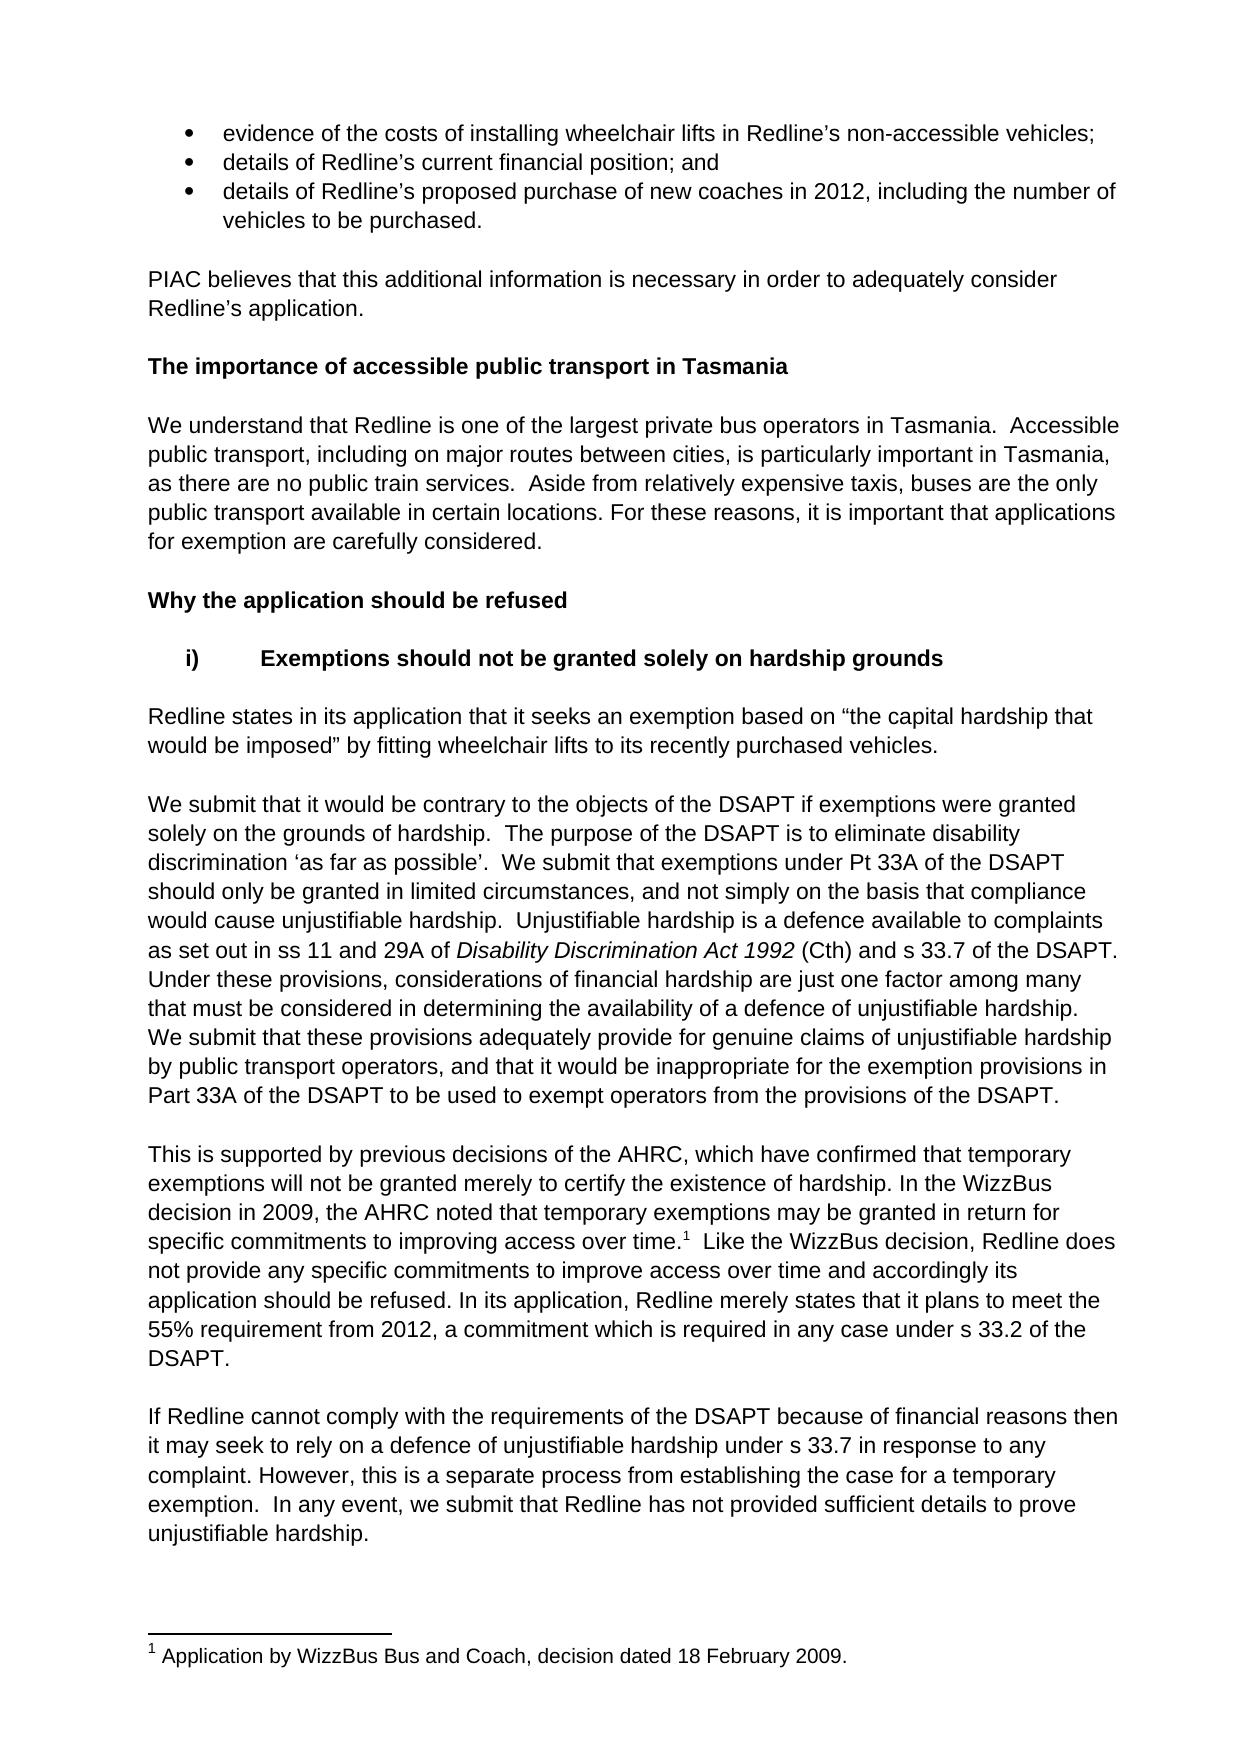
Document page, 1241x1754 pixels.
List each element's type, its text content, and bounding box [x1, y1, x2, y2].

list evidence of the costs of installing wheelchair lifts in Redline’s non-accessible vehicles; [185, 118, 1122, 147]
text Why the application should be refused [148, 585, 1122, 614]
text We understand that Redline is one of the largest private bus operators in Tasmania. Accessible public transport, including on major routes between cities, is particularly important in Tasmania, as there are no public train services. Aside from relatively expensive taxis, buses are the only public transport available in certain locations. For these reasons, it is important that applications for exemption are carefully considered. [148, 410, 1122, 556]
text This is supported by previous decisions of the AHRC, which have confirmed that temporary exemptions will not be granted merely to certify the existence of hardship. In the WizzBus decision in 2009, the AHRC noted that temporary exemptions may be granted in return for specific commitments to improving access over time. Like the WizzBus decision, Redline does not provide any specific commitments to improve access over time and accordingly its application should be refused. In its application, Redline merely states that it plans to meet the 55% requirement from 2012, a commitment which is required in any case under s 33.2 of the DSAPT. [148, 1139, 1122, 1372]
text The importance of accessible public transport in Tasmania [148, 351, 1122, 381]
list Exemptions should not be granted solely on hardship grounds [185, 643, 1122, 672]
list details of Redline’s current financial position; and [185, 147, 1122, 176]
text Redline states in its application that it seeks an exemption based on “the capital hardship that would be imposed” by fitting wheelchair lifts to its recently purchased vehicles. [148, 701, 1122, 760]
text We submit that it would be contrary to the objects of the DSAPT if exemptions were granted solely on the grounds of hardship. The purpose of the DSAPT is to eliminate disability discrimination ‘as far as possible’. We submit that exemptions under Pt 33A of the DSAPT should only be granted in limited circumstances, and not simply on the basis that compliance would cause unjustifiable hardship. Unjustifiable hardship is a defence available to complaints as set out in ss 11 and 29A of Disability Discrimination Act 1992 (Cth) and s 33.7 of the DSAPT. Under these provisions, considerations of financial hardship are just one factor among many that must be considered in determining the availability of a defence of unjustifiable hardship. We submit that these provisions adequately provide for genuine claims of unjustifiable hardship by public transport operators, and that it would be inappropriate for the exemption provisions in Part 33A of the DSAPT to be used to exempt operators from the provisions of the DSAPT. [148, 789, 1122, 1110]
list details of Redline’s proposed purchase of new coaches in 2012, including the number of vehicles to be purchased. [185, 176, 1122, 235]
text If Redline cannot comply with the requirements of the DSAPT because of financial reasons then it may seek to rely on a defence of unjustifiable hardship under s 33.7 in response to any complaint. However, this is a separate process from establishing the case for a temporary exemption. In any event, we submit that Redline has not provided sufficient details to prove unjustifiable hardship. [148, 1401, 1122, 1547]
text PIAC believes that this additional information is necessary in order to adequately consider Redline’s application. [148, 264, 1122, 322]
